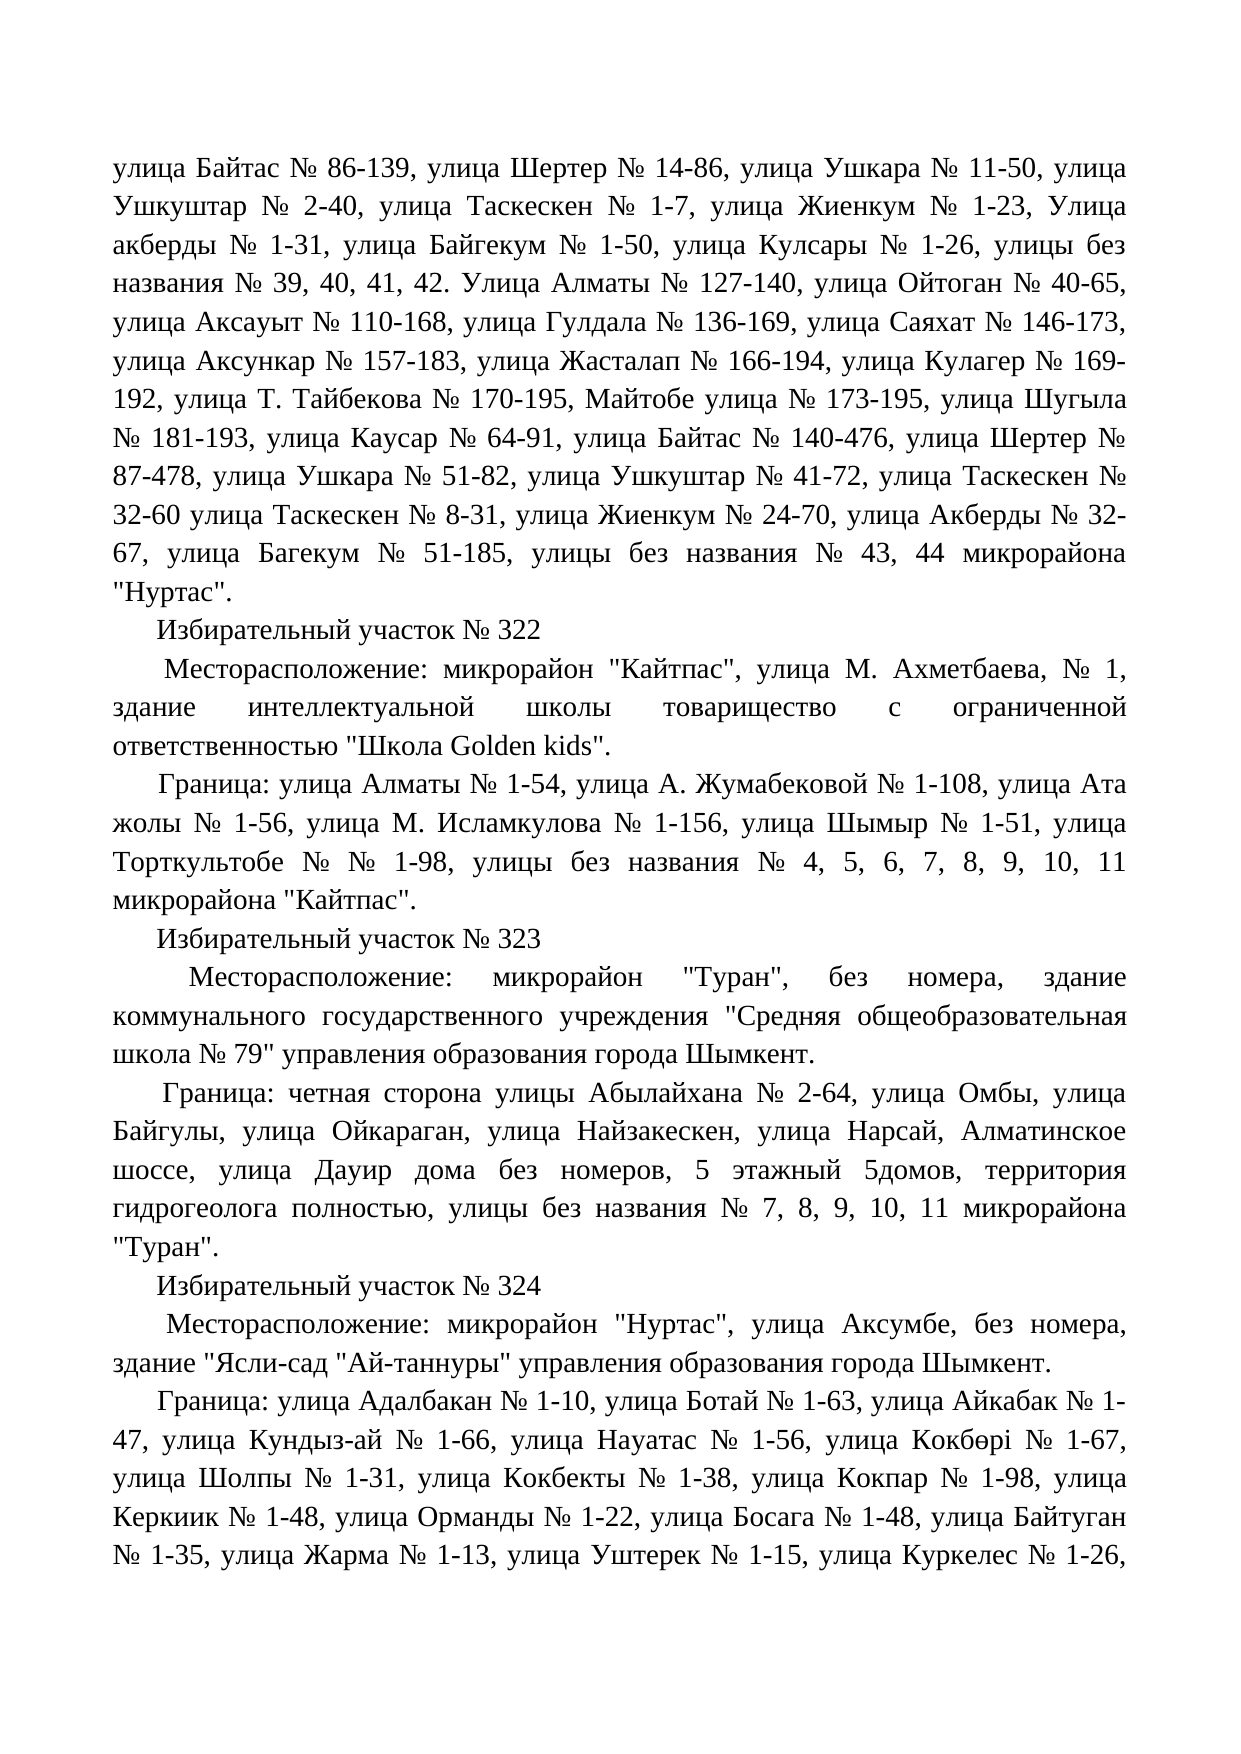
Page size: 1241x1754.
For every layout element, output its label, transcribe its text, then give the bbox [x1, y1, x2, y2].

text Месторасположение: микрорайон "Туран", без номера, здание коммунального государственного учреждения "Средняя общеобразовательная школа № 79" управления образования города Шымкент. [112, 959, 1128, 1070]
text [112, 150, 1128, 607]
text Граница: улица Алматы № 1-54, улица А. Жумабековой № 1-108, улица Ата жолы № 1-56, улица М. Исламкулова № 1-156, улица Шымыр № 1-51, улица Торткультобе № № 1-98, улицы без названия № 4, 5, 6, 7, 8, 9, 10, 11 микрорайона "Кайтпас". [112, 767, 1128, 916]
text Месторасположение: микрорайон "Кайтпас", улица М. Ахметбаева, № 1, здание интеллектуальной школы товарищество с ограниченной ответственностью "Школа Golden kids". [112, 651, 1128, 762]
text Месторасположение: микрорайон "Нуртас", улица Аксумбе, без номера, здание "Ясли-сад "Ай-таннуры" управления образования города Шымкент. [112, 1306, 1128, 1378]
text Избирательный участок № 323 [112, 921, 1128, 954]
text Граница: четная сторона улицы Абылайхана № 2-64, улица Омбы, улица Байгулы, улица Ойкараган, улица Найзакескен, улица Нарсай, Алматинское шоссе, улица Дауир дома без номеров, 5 этажный 5домов, территория гидрогеолога полностью, улицы без названия № 7, 8, 9, 10, 11 микрорайона "Туран". [112, 1075, 1128, 1263]
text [112, 1383, 1128, 1571]
text Избирательный участок № 324 [112, 1268, 1128, 1301]
text Избирательный участок № 322 [112, 612, 1128, 646]
